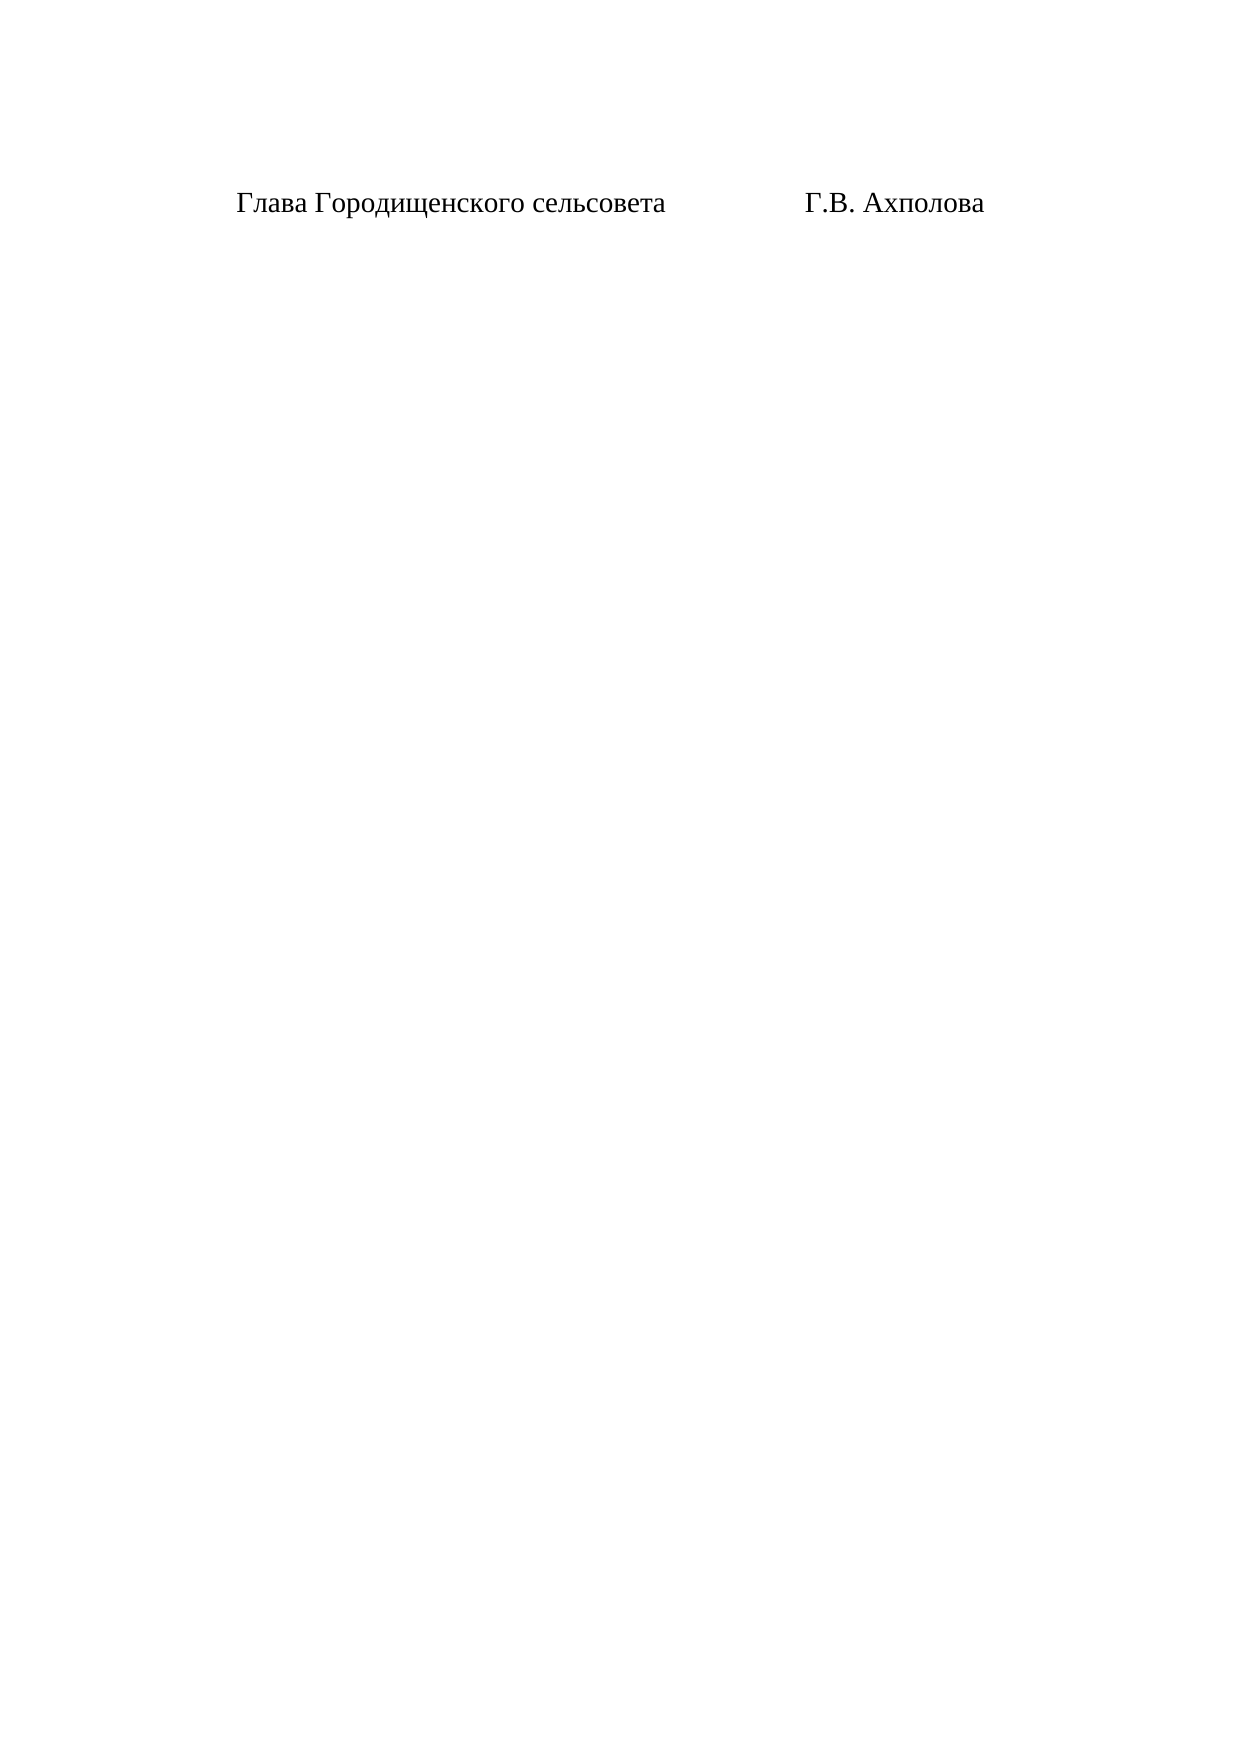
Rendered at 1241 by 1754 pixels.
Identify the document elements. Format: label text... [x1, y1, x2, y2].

text Глава Городищенского сельсовета Г.В. Ахполова [177, 185, 1152, 219]
